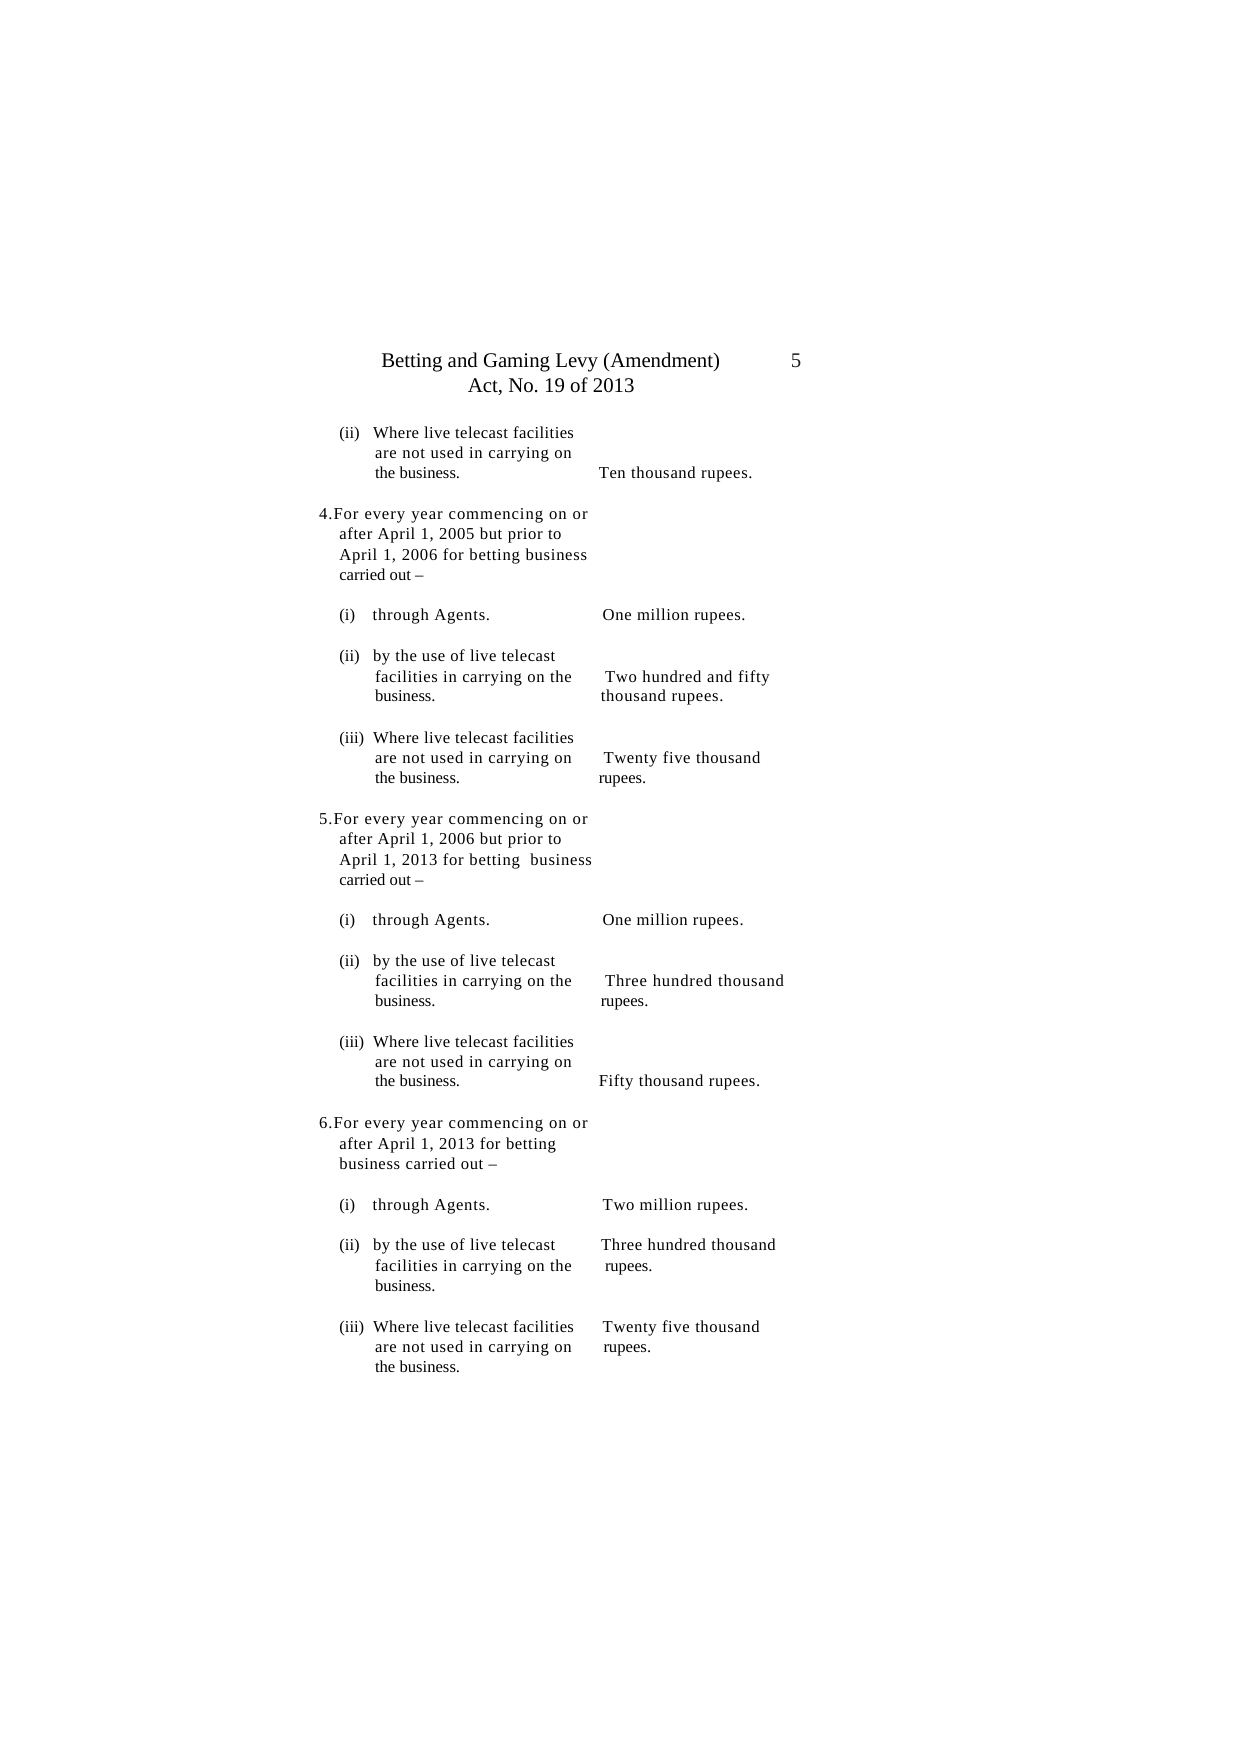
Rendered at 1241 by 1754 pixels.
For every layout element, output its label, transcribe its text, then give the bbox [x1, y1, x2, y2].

text (i) through Agents. One million rupees. [339, 604, 1240, 625]
text 4.For every year commencing on or [319, 504, 1240, 523]
text are not used in carrying on rupees. [375, 1337, 1240, 1356]
text (i) through Agents. One million rupees. [339, 910, 1240, 930]
text (iii) Where live telecast facilities Twenty five thousand [339, 1316, 1240, 1336]
text (ii) by the use of live telecast [339, 647, 1240, 666]
text the business. Ten thousand rupees. [375, 463, 1240, 482]
text April 1, 2006 for betting business [339, 545, 1240, 564]
text (ii) by the use of live telecast Three hundred thousand [339, 1235, 1240, 1255]
text business. thousand rupees. [375, 686, 1240, 706]
text after April 1, 2006 but prior to [339, 829, 1240, 848]
text (ii) Where live telecast facilities [339, 423, 1240, 442]
text business. [375, 1276, 1240, 1295]
text the business. [375, 1357, 1240, 1377]
text business. rupees. [375, 990, 1240, 1010]
text (ii) by the use of live telecast [339, 951, 1240, 970]
text 5.For every year commencing on or [319, 809, 1240, 828]
text the business. rupees. [375, 767, 1240, 787]
text after April 1, 2013 for betting [339, 1134, 1240, 1153]
text the business. Fifty thousand rupees. [375, 1072, 1240, 1090]
text facilities in carrying on the Two hundred and fifty [375, 667, 1240, 686]
text carried out – [339, 565, 1240, 584]
text facilities in carrying on the Three hundred thousand [375, 971, 1240, 990]
text (iii) Where live telecast facilities [339, 1033, 1240, 1052]
text 6.For every year commencing on or [319, 1114, 1240, 1133]
text Act, No. 19 of 2013 [468, 373, 1240, 397]
text carried out – [339, 870, 1240, 889]
text are not used in carrying on [375, 443, 1240, 462]
text are not used in carrying on [375, 1053, 1240, 1072]
text business carried out – [339, 1154, 1240, 1173]
text are not used in carrying on Twenty five thousand [375, 747, 1240, 767]
text (iii) Where live telecast facilities [339, 728, 1240, 747]
text April 1, 2013 for betting business [339, 850, 1240, 869]
text facilities in carrying on the rupees. [375, 1255, 1240, 1276]
text (i) through Agents. Two million rupees. [339, 1194, 1240, 1214]
text after April 1, 2005 but prior to [339, 524, 1240, 544]
text Betting and Gaming Levy (Amendment) 5 [381, 347, 1240, 373]
